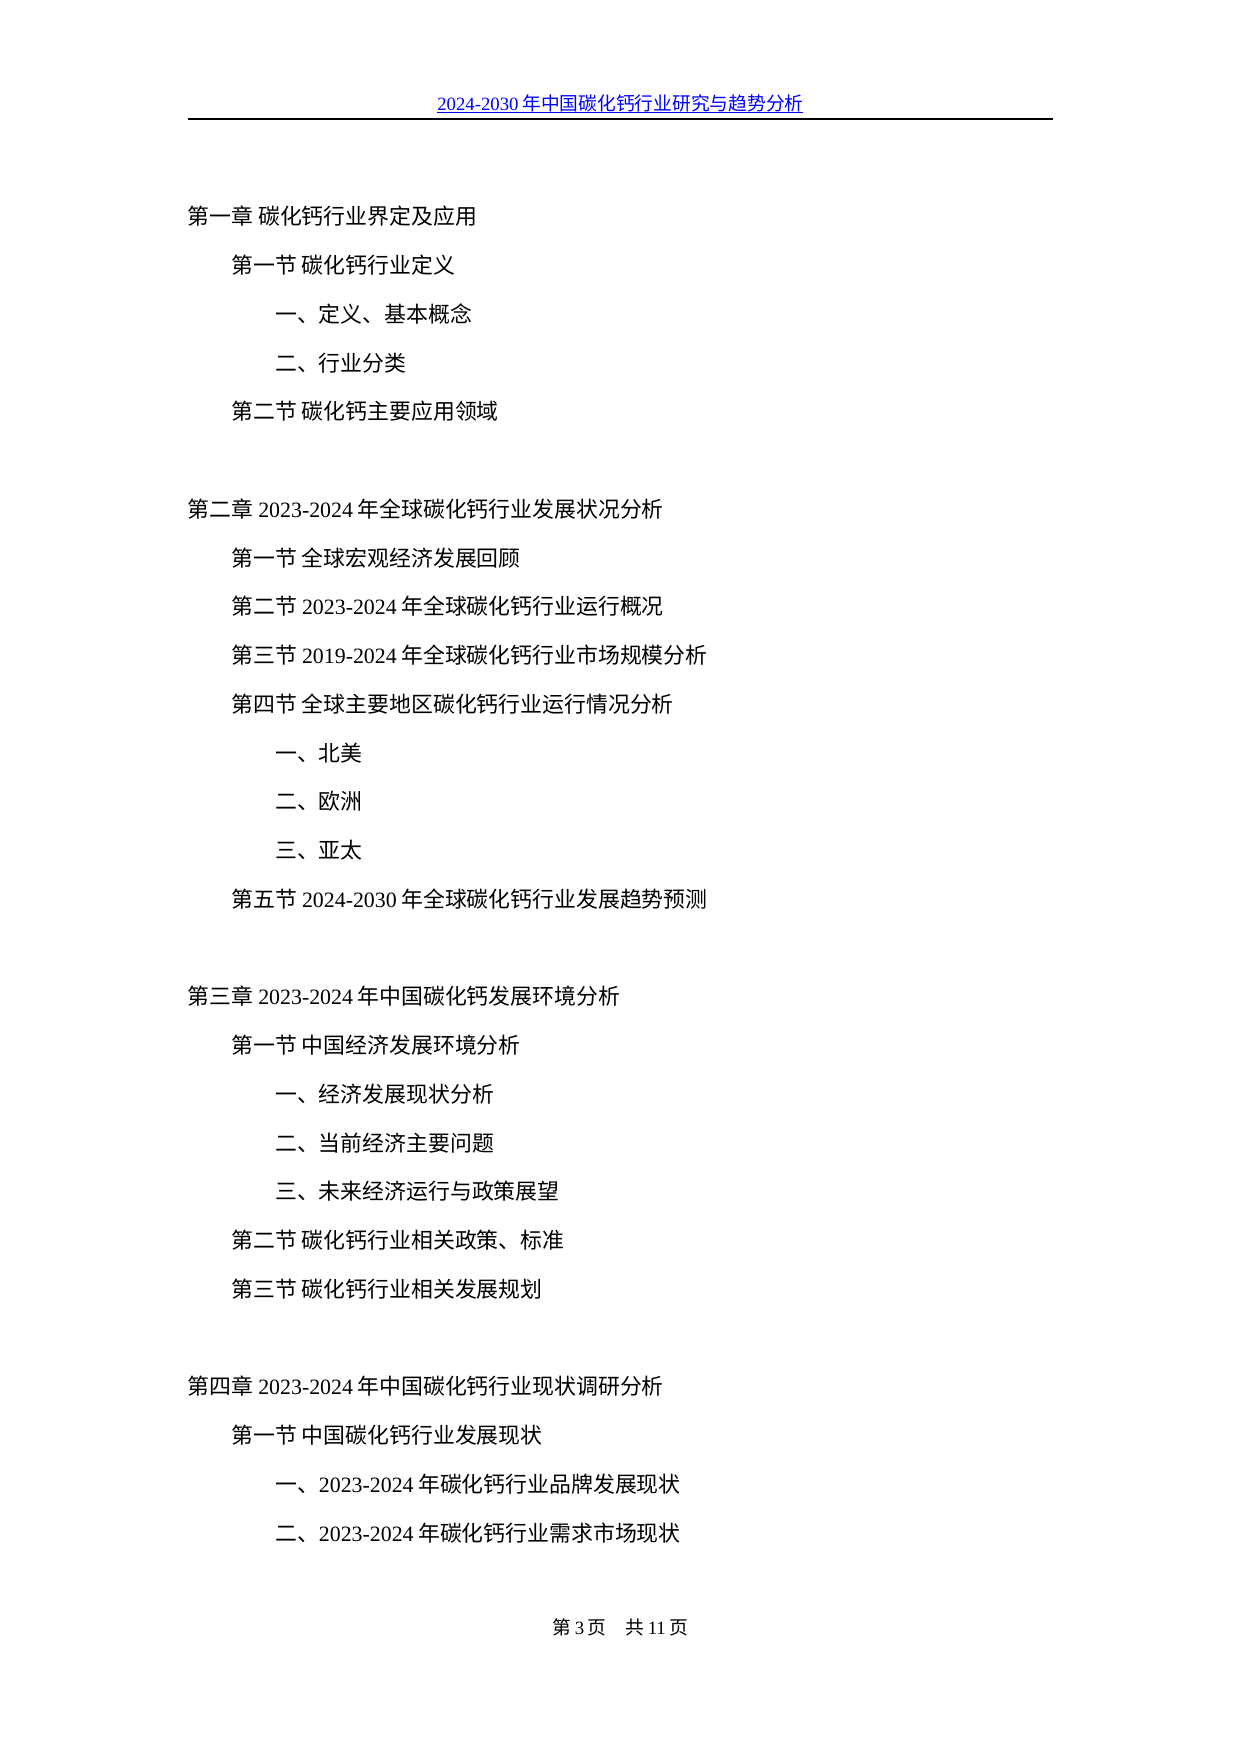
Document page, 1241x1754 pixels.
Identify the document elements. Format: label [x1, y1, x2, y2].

text [187, 150, 1053, 1548]
